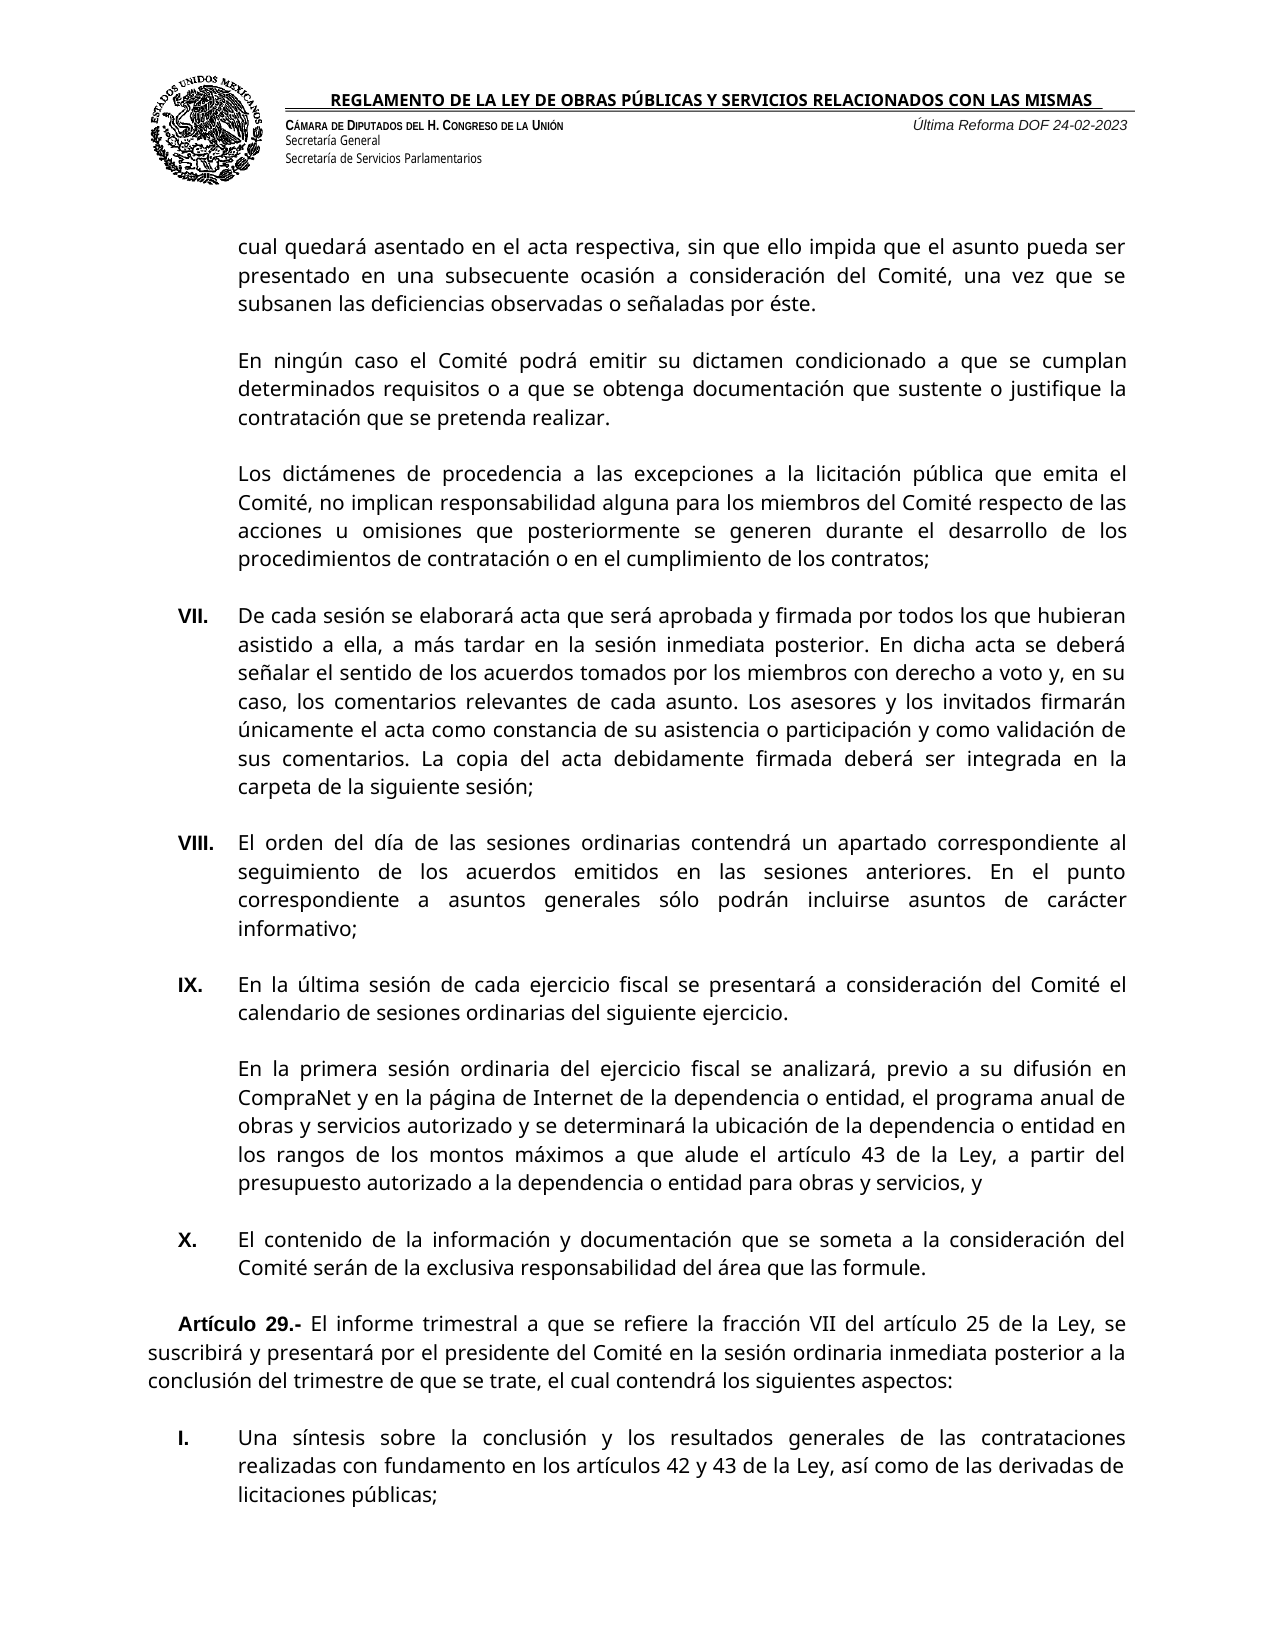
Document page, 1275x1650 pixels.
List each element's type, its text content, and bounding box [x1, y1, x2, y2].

picture [150, 75, 263, 185]
list De cada sesión se elaborará acta que será aprobada y firmada por todos los que hubieran asistido a ella, a más tardar en la sesión inmediata posterior. En dicha acta se deberá señalar el sentido de los acuerdos tomados por los miembros con derecho a voto y, en su caso, los comentarios relevantes de cada asunto. Los asesores y los invitados firmarán únicamente el acta como constancia de su asistencia o participación y como validación de sus comentarios. La copia del acta debidamente firmada deberá ser integrada en la carpeta de la siguiente sesión; [178, 601, 1127, 801]
text En ningún caso el Comité podrá emitir su dictamen condicionado a que se cumplan determinados requisitos o a que se obtenga documentación que sustente o justifique la contratación que se pretenda realizar. [238, 346, 1127, 431]
list El orden del día de las sesiones ordinarias contendrá un apartado correspondiente al seguimiento de los acuerdos emitidos en las sesiones anteriores. En el punto correspondiente a asuntos generales sólo podrán incluirse asuntos de carácter informativo; [178, 828, 1127, 942]
text cual quedará asentado en el acta respectiva, sin que ello impida que el asunto pueda ser presentado en una subsecuente ocasión a consideración del Comité, una vez que se subsanen las deficiencias observadas o señaladas por éste. [238, 232, 1127, 318]
text En la primera sesión ordinaria del ejercicio fiscal se analizará, previo a su difusión en CompraNet y en la página de Internet de la dependencia o entidad, el programa anual de obras y servicios autorizado y se determinará la ubicación de la dependencia o entidad en los rangos de los montos máximos a que alude el artículo 43 de la Ley, a partir del presupuesto autorizado a la dependencia o entidad para obras y servicios, y [238, 1054, 1127, 1197]
text Los dictámenes de procedencia a las excepciones a la licitación pública que emita el Comité, no implican responsabilidad alguna para los miembros del Comité respecto de las acciones u omisiones que posteriormente se generen durante el desarrollo de los procedimientos de contratación o en el cumplimiento de los contratos; [238, 459, 1128, 573]
list Una síntesis sobre la conclusión y los resultados generales de las contrataciones realizadas con fundamento en los artículos 42 y 43 de la Ley, así como de las derivadas de licitaciones públicas; [178, 1423, 1126, 1508]
list En la última sesión de cada ejercicio fiscal se presentará a consideración del Comité el calendario de sesiones ordinarias del siguiente ejercicio. [178, 970, 1127, 1027]
list El contenido de la información y documentación que se someta a la consideración del Comité serán de la exclusiva responsabilidad del área que las formule. [178, 1225, 1127, 1282]
text Artículo 29.- El informe trimestral a que se refiere la fracción VII del artículo 25 de la Ley, se suscribirá y presentará por el presidente del Comité en la sesión ordinaria inmediata posterior a la conclusión del trimestre de que se trate, el cual contendrá los siguientes aspectos: [148, 1309, 1127, 1395]
